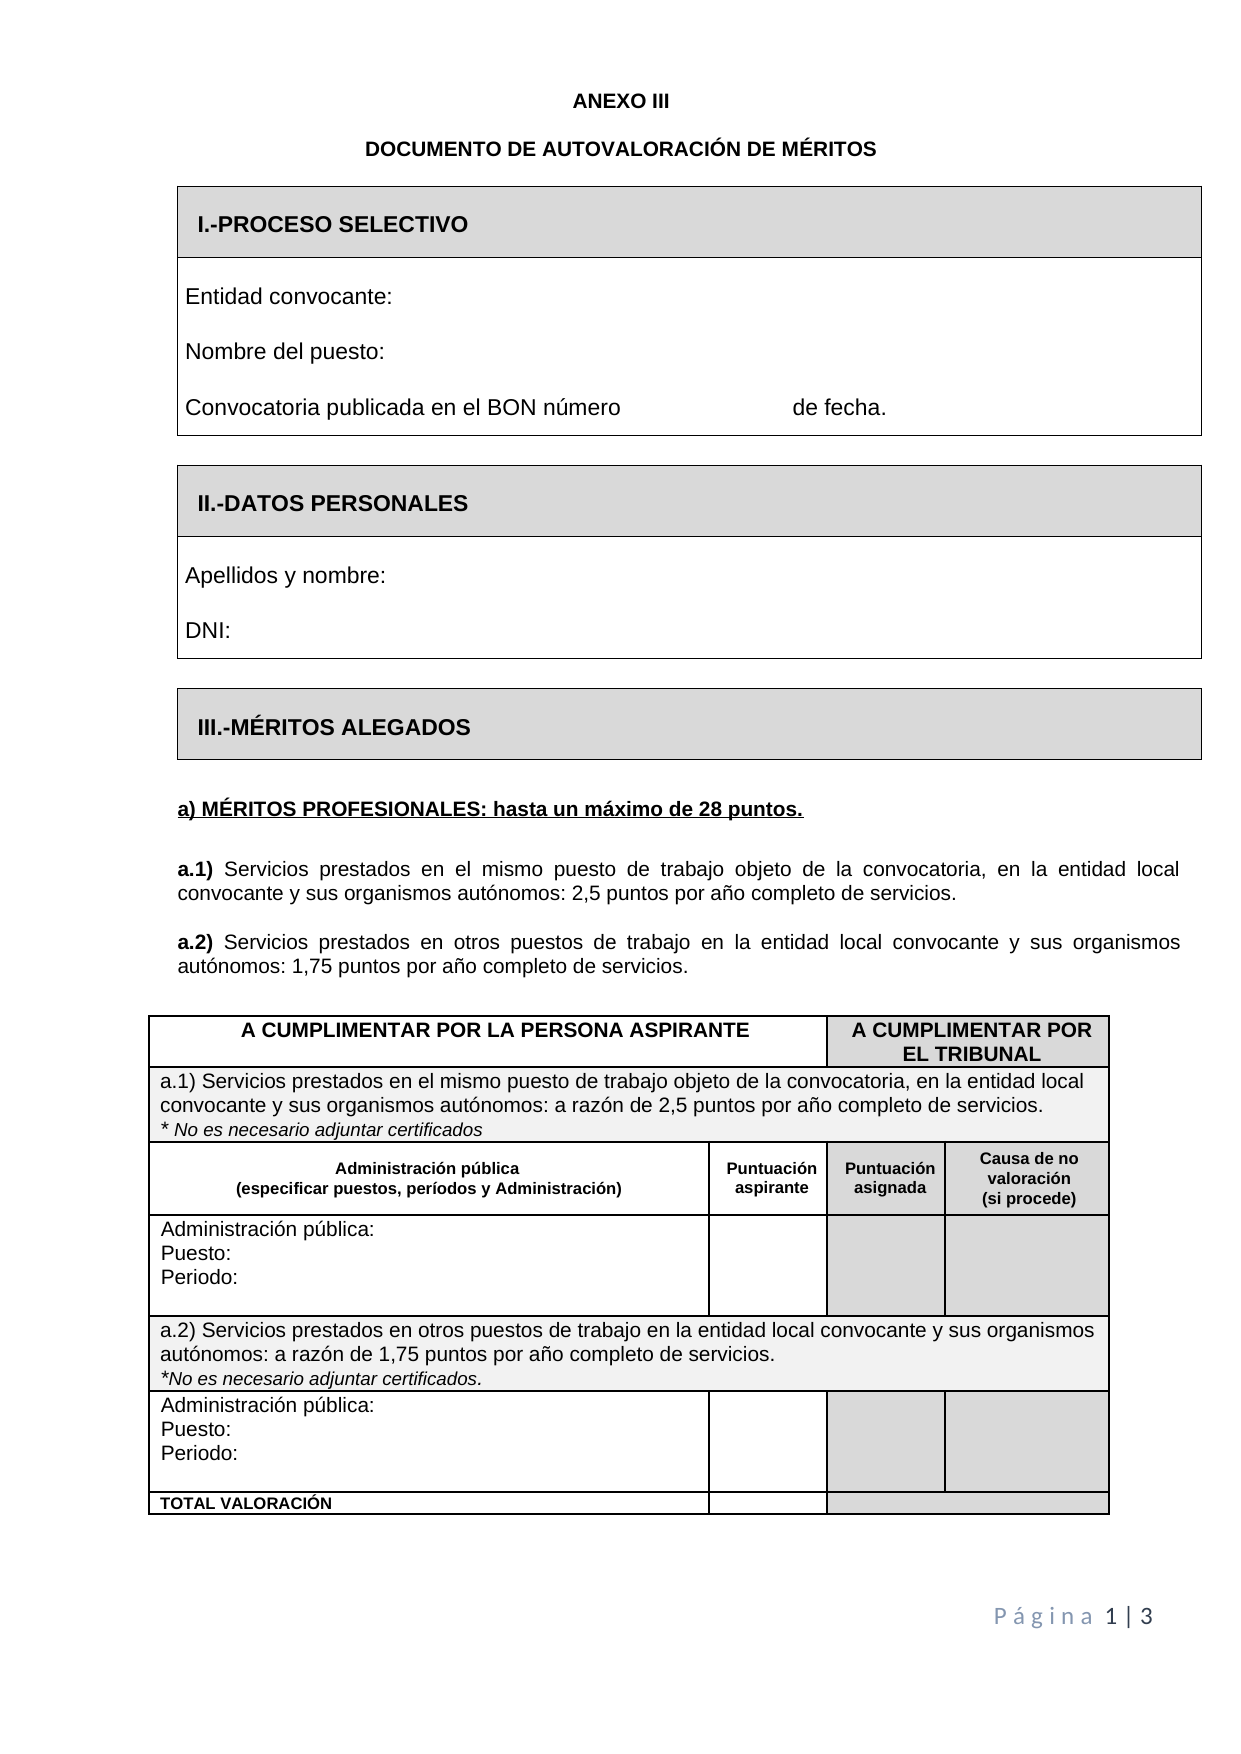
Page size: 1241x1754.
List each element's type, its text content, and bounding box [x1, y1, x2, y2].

table_cell Administración pública: Puesto: Periodo: [150, 1216, 708, 1315]
table_cell Puntuación asignada [828, 1143, 944, 1214]
table_cell Puntuación aspirante [710, 1143, 826, 1214]
table_cell Administración pública (especificar puestos, períodos y Administración) [150, 1143, 708, 1214]
table_cell Entidad convocante: Nombre del puesto: Convocatoria publicada en el BON número de fecha. [178, 258, 1201, 435]
text ANEXO III [177, 89, 1064, 113]
table_header I.-PROCESO SELECTIVO [178, 187, 1201, 257]
table_cell [828, 1392, 944, 1491]
table_cell [946, 1392, 1108, 1491]
table_cell a.1) Servicios prestados en el mismo puesto de trabajo objeto de la convocatoria, en la entidad local convocante y sus organismos autónomos: a razón de 2,5 puntos por año completo de servicios. * No es necesario adjuntar certificados [150, 1068, 1108, 1141]
table_cell [710, 1493, 826, 1513]
table_cell [828, 1493, 1108, 1513]
table_cell [710, 1216, 826, 1315]
table_header A CUMPLIMENTAR POR EL TRIBUNAL [828, 1017, 1108, 1066]
text a) MÉRITOS PROFESIONALES: hasta un máximo de 28 puntos. [177, 796, 1064, 820]
text a.2) Servicios prestados en otros puestos de trabajo en la entidad local convocante y sus organismos autónomos: 1,75 puntos por año completo de servicios. [177, 930, 1182, 978]
text a.1) Servicios prestados en el mismo puesto de trabajo objeto de la convocatoria, en la entidad local convocante y sus organismos autónomos: 2,5 puntos por año completo de servicios. [177, 857, 1182, 905]
table_header A CUMPLIMENTAR POR LA PERSONA ASPIRANTE [150, 1017, 826, 1066]
table_cell Causa de no valoración (si procede) [946, 1143, 1108, 1214]
table_cell TOTAL VALORACIÓN [150, 1493, 708, 1513]
table_header III.-MÉRITOS ALEGADOS [178, 689, 1201, 759]
table_cell Administración pública: Puesto: Periodo: [150, 1392, 708, 1491]
table_cell [710, 1392, 826, 1491]
table_cell [946, 1216, 1108, 1315]
text DOCUMENTO DE AUTOVALORACIÓN DE Méritos [177, 137, 1064, 161]
table_cell [828, 1216, 944, 1315]
table_header II.-DATOS PERSONALES [178, 466, 1201, 536]
table_cell a.2) Servicios prestados en otros puestos de trabajo en la entidad local convocante y sus organismos autónomos: a razón de 1,75 puntos por año completo de servicios. *No es necesario adjuntar certificados. [150, 1317, 1108, 1390]
table_cell Apellidos y nombre: DNI: [178, 537, 1201, 658]
